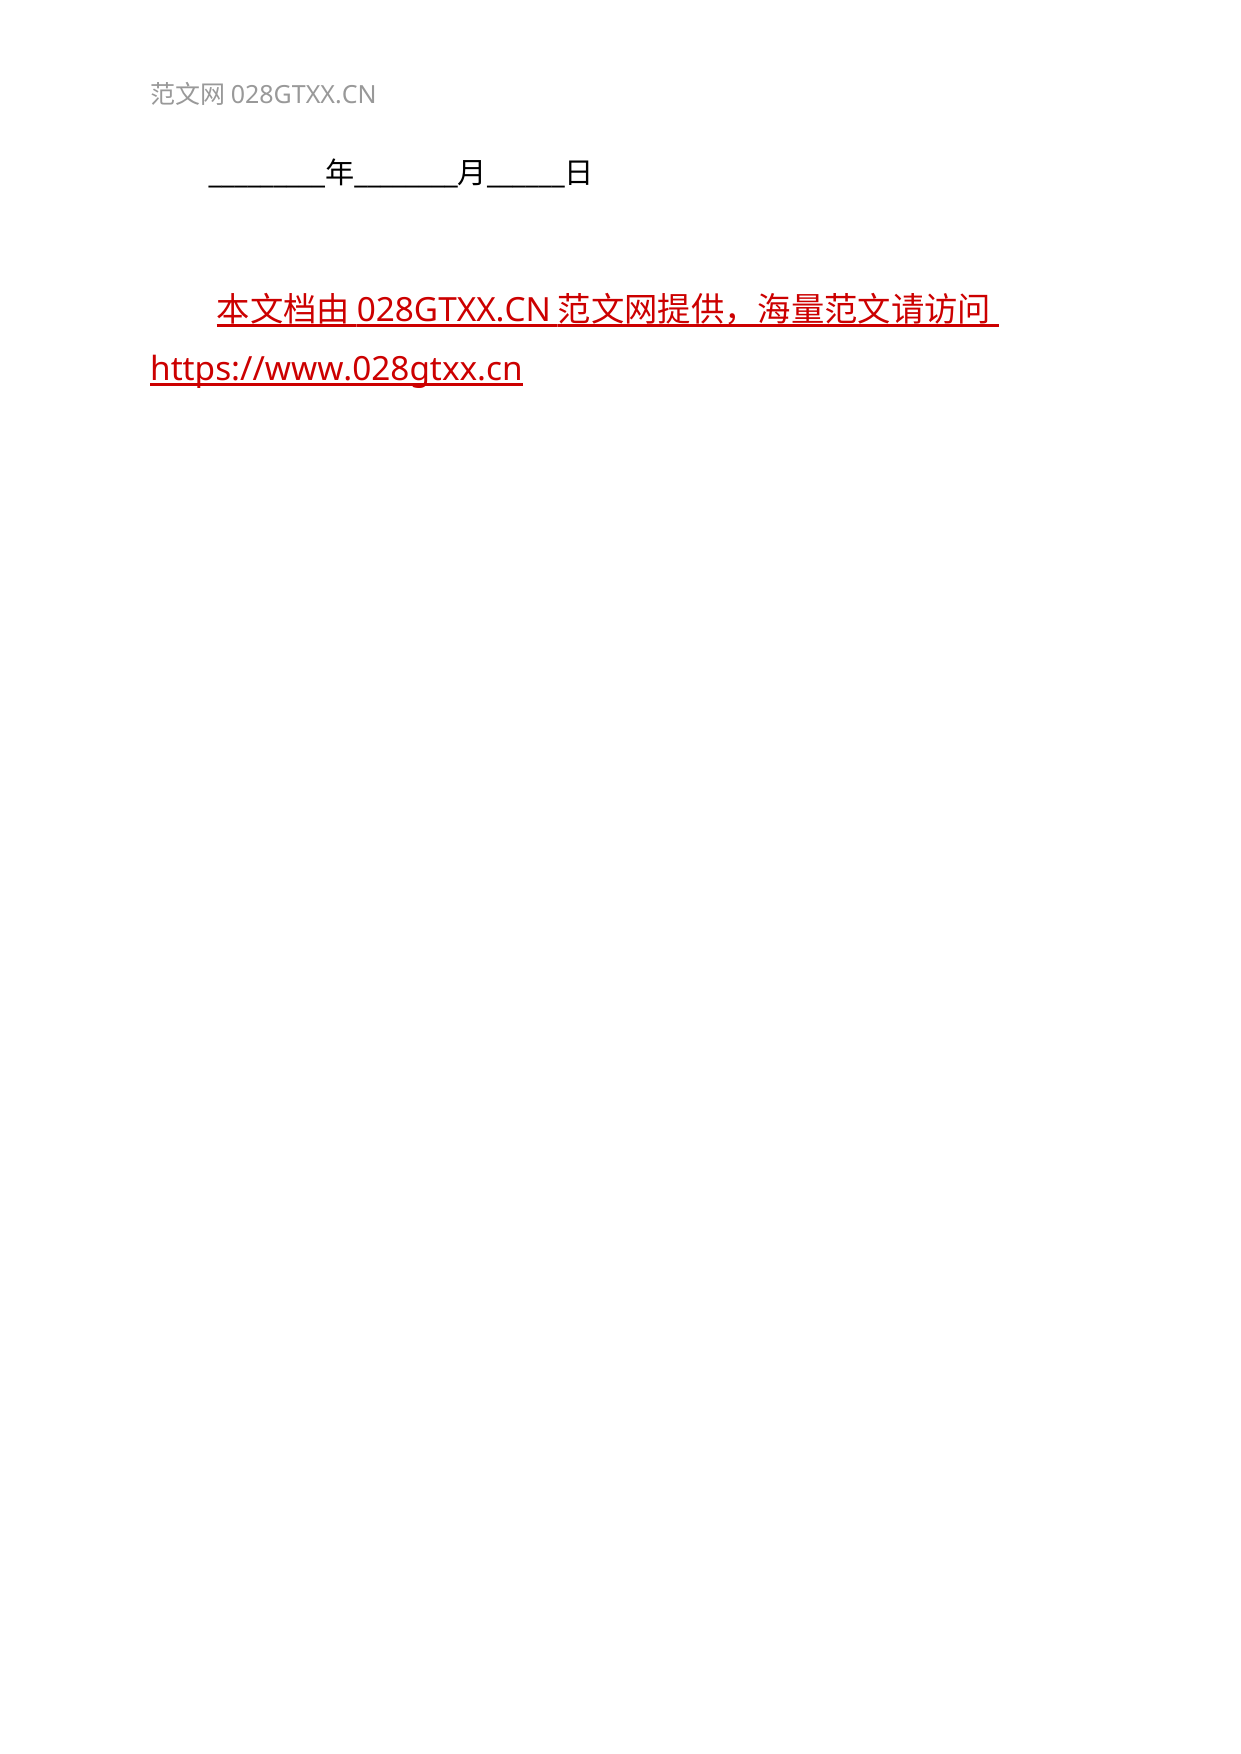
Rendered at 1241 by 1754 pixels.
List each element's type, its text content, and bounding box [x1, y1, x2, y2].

text _________年________月______日 [150, 150, 1090, 192]
text 本文档由028GTXX.CN范文网提供，海量范文请访问 https://www.028gtxx.cn [150, 283, 1090, 391]
